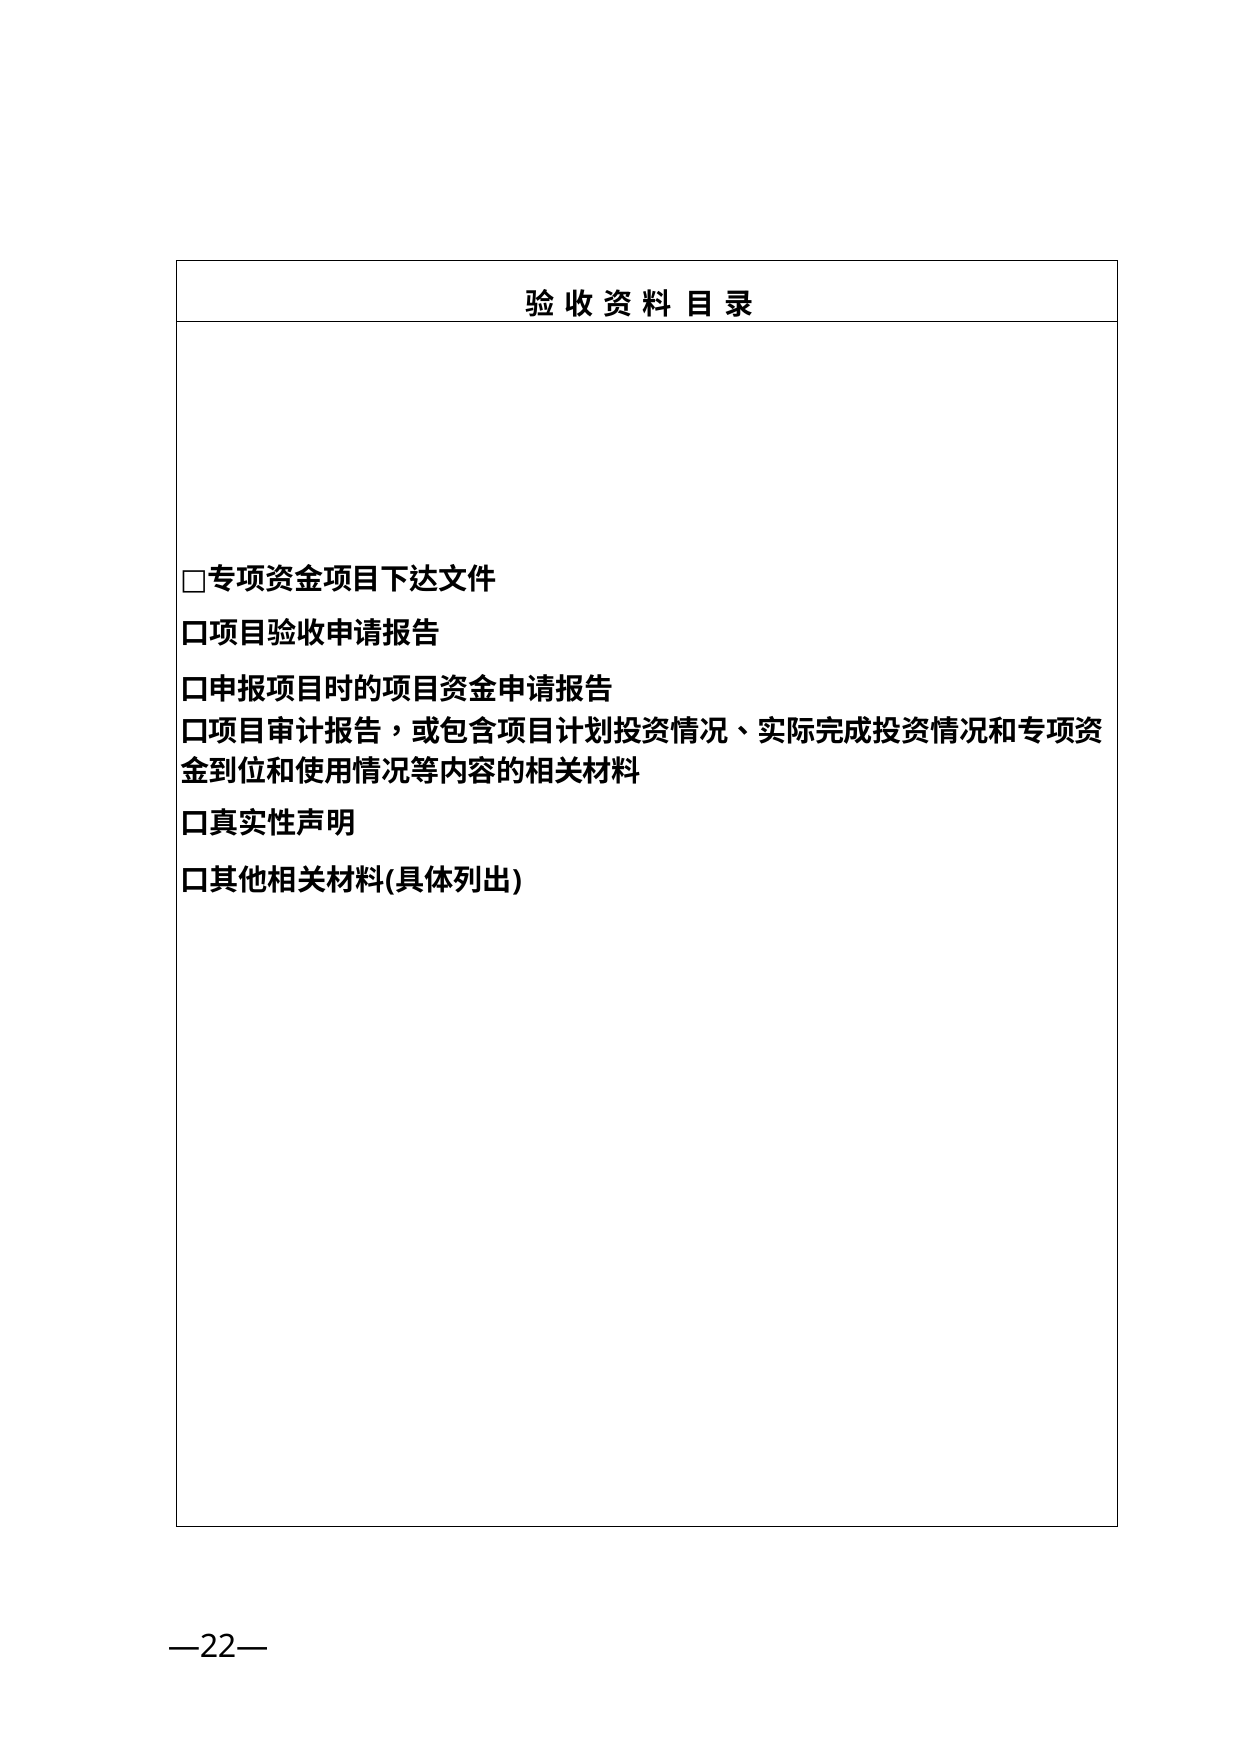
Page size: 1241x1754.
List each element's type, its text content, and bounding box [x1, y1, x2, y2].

table_cell □专项资金项目下达文件 口项目验收申请报告 口申报项目时的项目资金申请报告 口项目审计报告，或包含项目计划投资情况、实际完成投资情况和专项资 金到位和使用情况等内容的相关材料 口真实性声明 口其他相关材料(具体列出) [177, 322, 1117, 1526]
table_header 验 收 资 料 目 录 [177, 261, 1117, 321]
